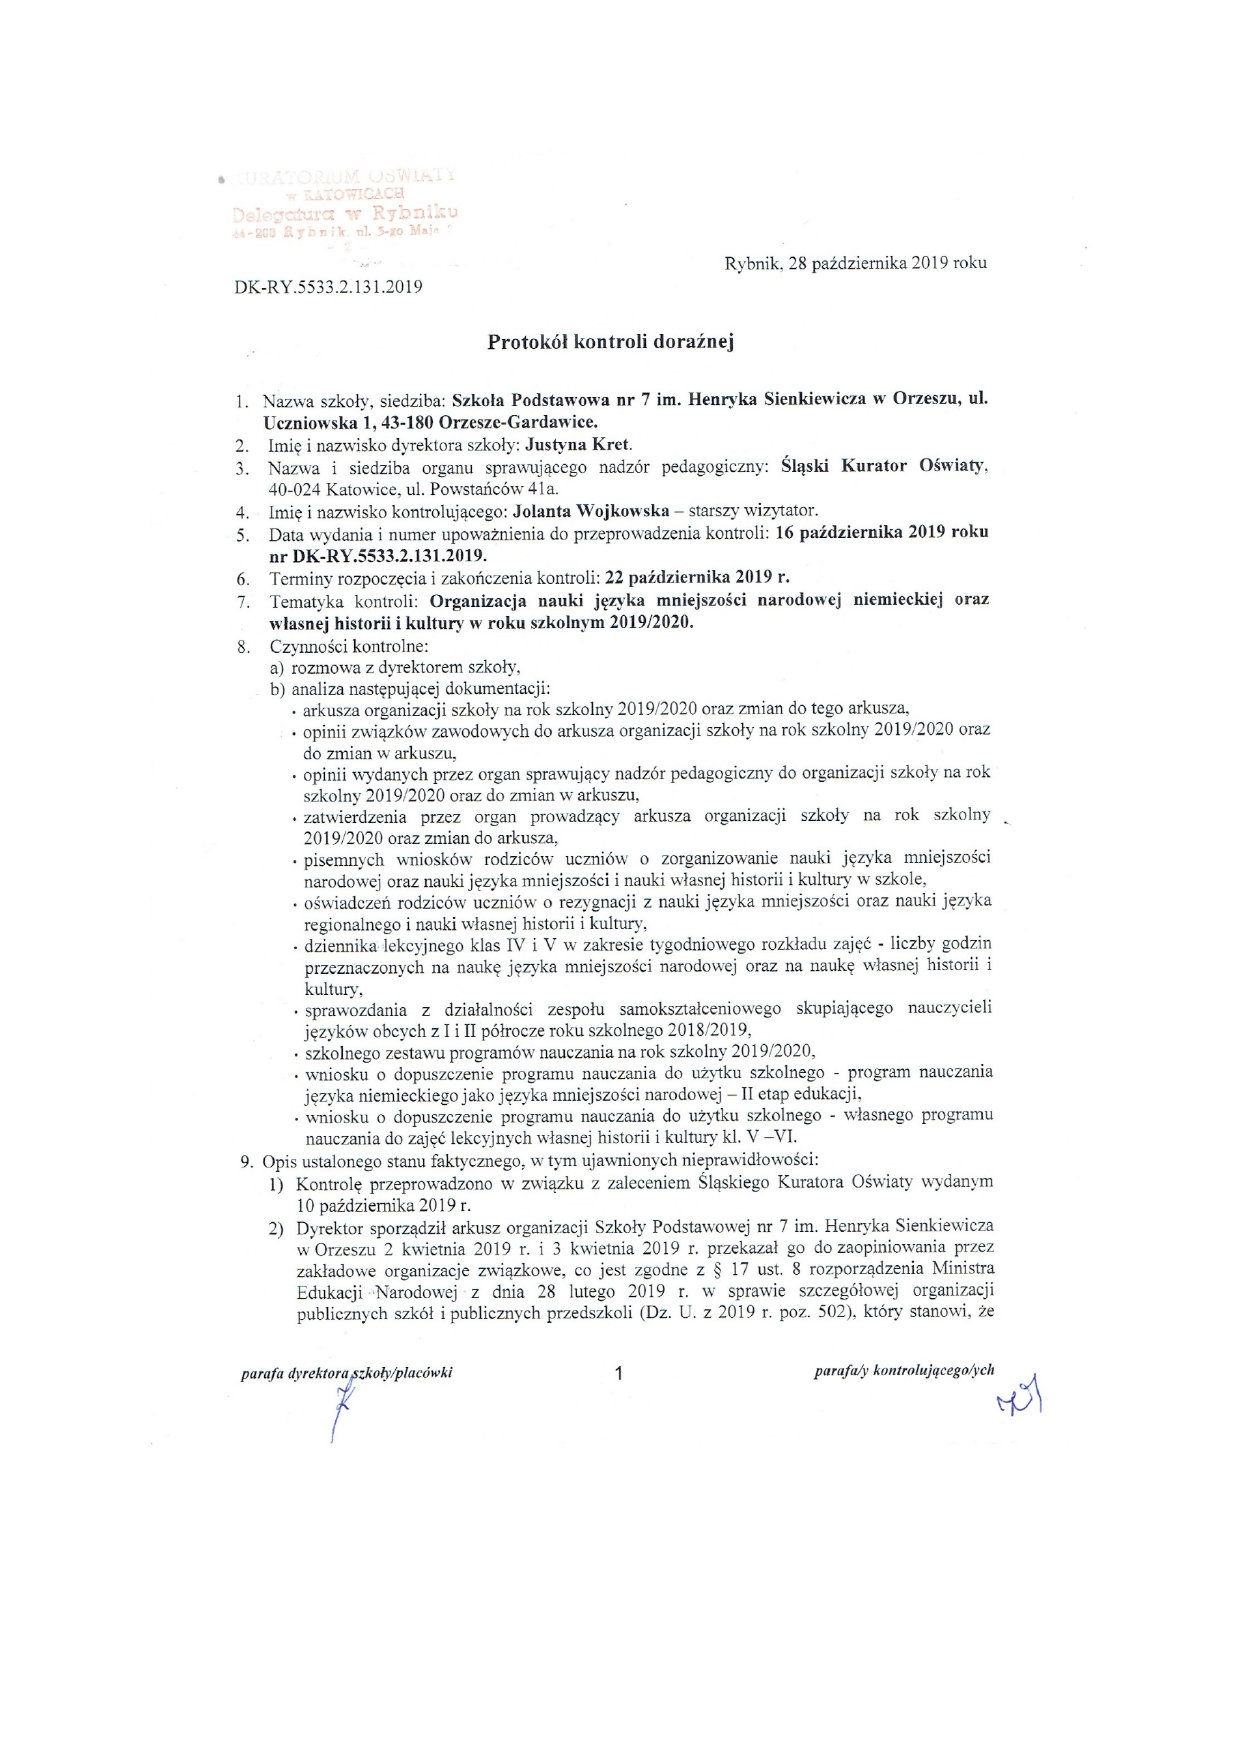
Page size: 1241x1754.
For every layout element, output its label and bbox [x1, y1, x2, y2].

picture [147, 147, 1093, 1448]
